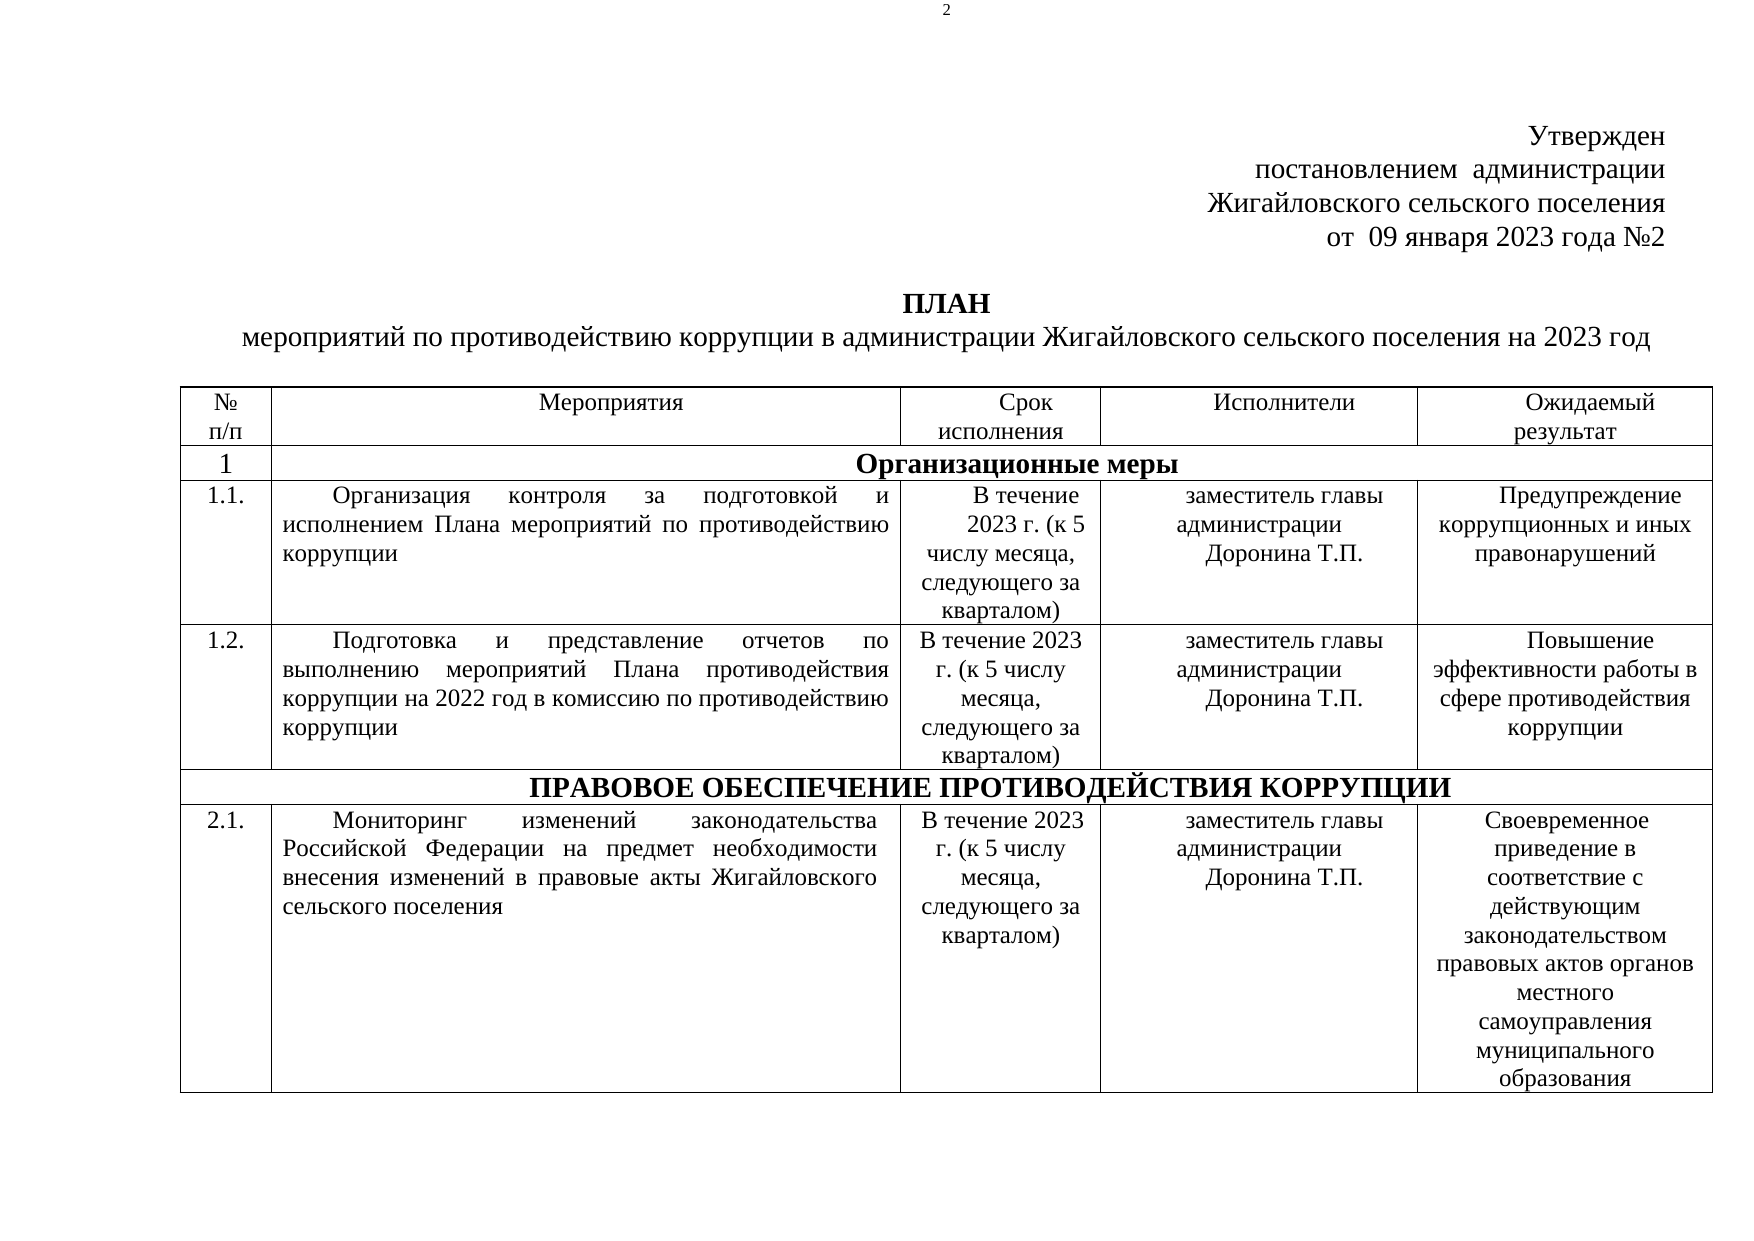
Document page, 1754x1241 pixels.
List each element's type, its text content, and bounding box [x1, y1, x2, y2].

table_header Срок исполнения [901, 388, 1100, 445]
table_cell Организация контроля за подготовкой и исполнением Плана мероприятий по противодействию коррупции [272, 481, 900, 624]
table_cell В течение 2023 г. (к 5 числу месяца, следующего за кварталом) [901, 481, 1100, 624]
text мероприятий по противодействию коррупции в администрации Жигайловского сельского поселения на 2023 год [177, 319, 1665, 353]
table_cell 1.1. [181, 481, 271, 624]
table_header Мероприятия [272, 388, 900, 445]
table_cell Предупреждение коррупционных и иных правонарушений [1418, 481, 1712, 624]
text ПЛАН [177, 286, 1665, 319]
table_cell ПРАВОВОЕ ОБЕСПЕЧЕНИЕ ПРОТИВОДЕЙСТВИЯ КОРРУПЦИИ [181, 770, 1712, 804]
table_cell заместитель главы администрации Доронина Т.П. [1101, 481, 1417, 624]
text постановлением администрации [177, 152, 1665, 185]
table_header Исполнители [1101, 388, 1417, 445]
text Утвержден [177, 118, 1665, 152]
table_cell Мониторинг изменений законодательства Российской Федерации на предмет необходимости внесения изменений в правовые акты Жигайловского сельского поселения [272, 805, 900, 1092]
text Жигайловского сельского поселения [177, 185, 1665, 219]
table_cell заместитель главы администрации Доронина Т.П. [1101, 625, 1417, 769]
table_cell 2.1. [181, 805, 271, 1092]
table_cell Своевременное приведение в соответствие с действующим законодательством правовых актов органов местного самоуправления муниципального образования [1418, 805, 1712, 1092]
table_cell Повышение эффективности работы в сфере противодействия коррупции [1418, 625, 1712, 769]
table_cell Организационные меры [272, 446, 1712, 479]
text от 09 января 2023 года №2 [177, 219, 1665, 252]
table_cell 1.2. [181, 625, 271, 769]
table_cell 1 [181, 446, 271, 479]
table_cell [1101, 805, 1417, 1092]
table_header Ожидаемый результат [1418, 388, 1712, 445]
table_header № п/п [181, 388, 271, 445]
table_cell В течение 2023 г. (к 5 числу месяца, следующего за кварталом) [901, 805, 1100, 1092]
table_cell В течение 2023 г. (к 5 числу месяца, следующего за кварталом) [901, 625, 1100, 769]
table_cell Подготовка и представление отчетов по выполнению мероприятий Плана противодействия коррупции на 2022 год в комиссию по противодействию коррупции [272, 625, 900, 769]
